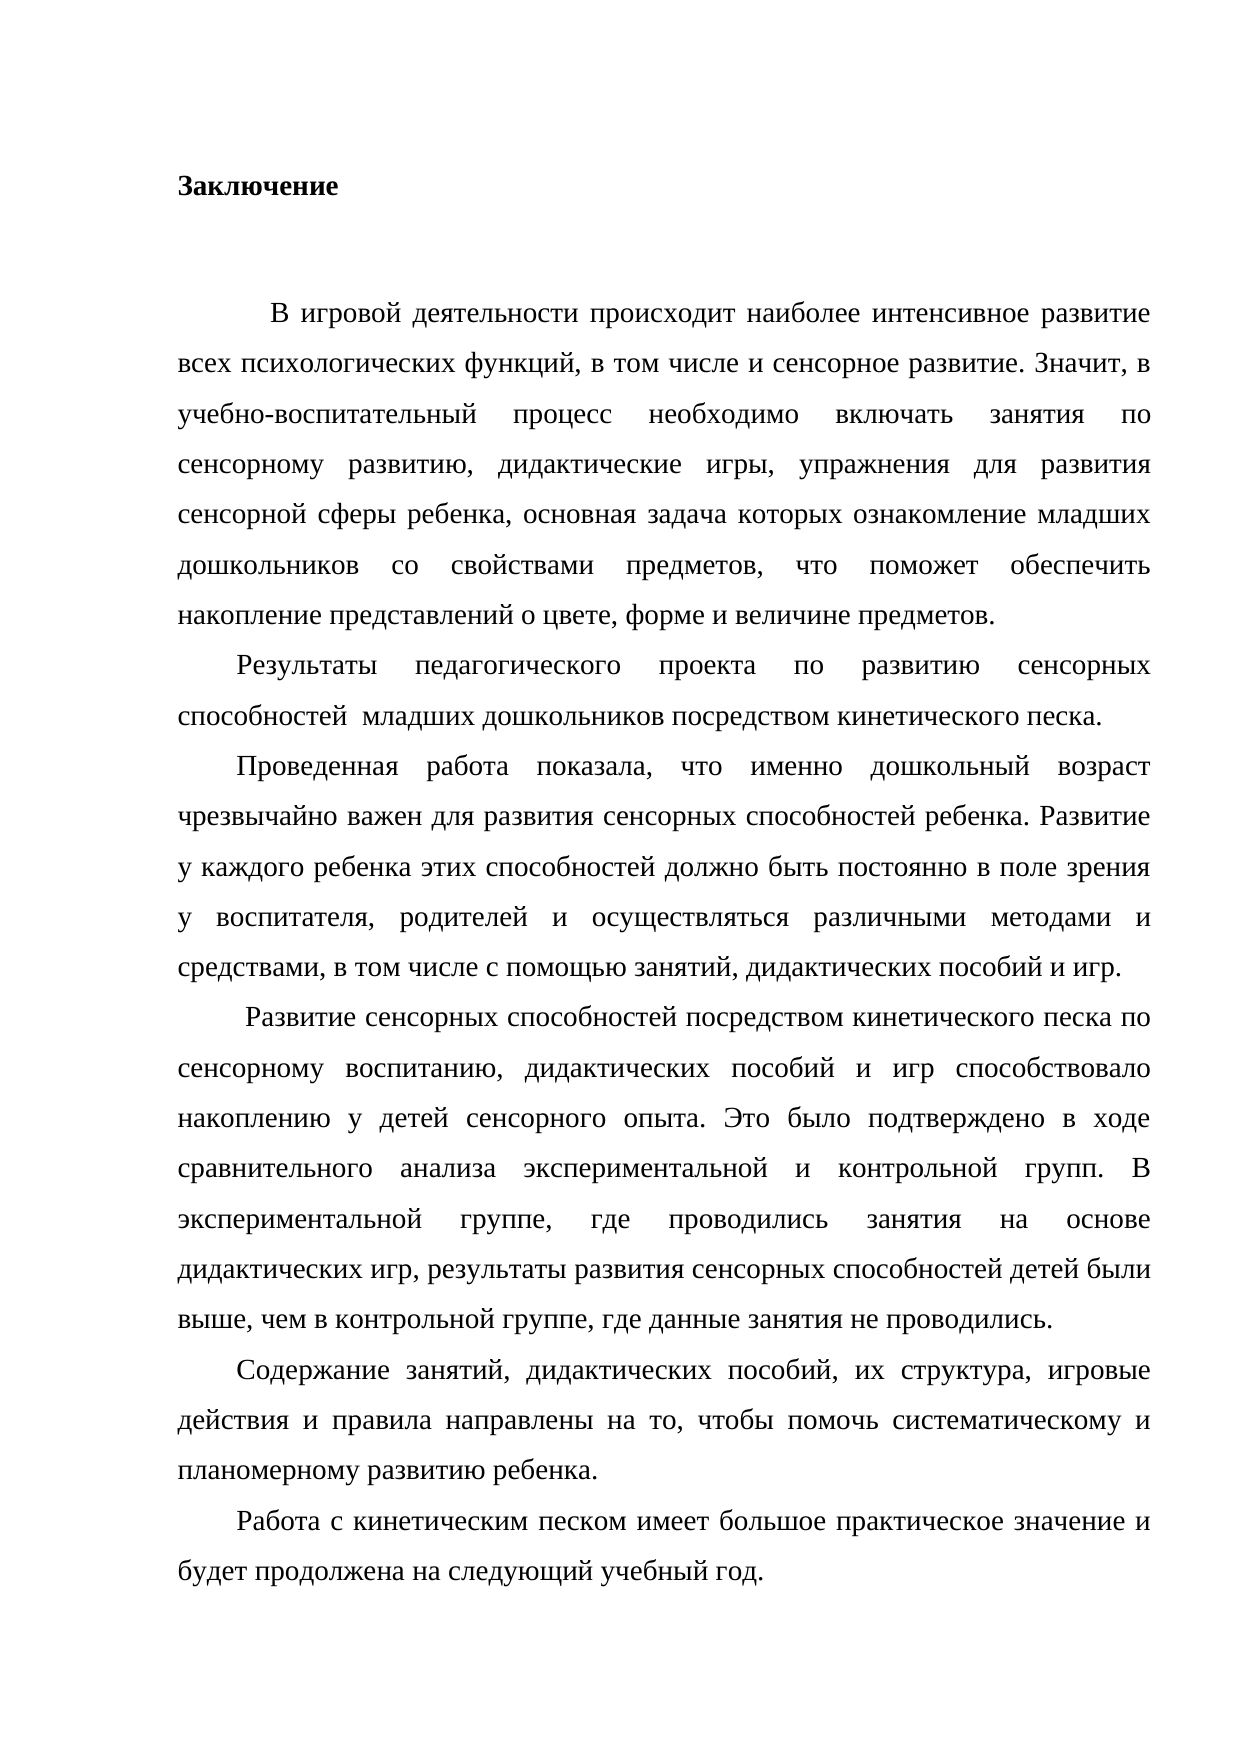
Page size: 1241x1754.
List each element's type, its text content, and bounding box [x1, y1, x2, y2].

text Работа с кинетическим песком имеет большое практическое значение и будет продолжена на следующий учебный год. [177, 1503, 1152, 1587]
text Развитие сенсорных способностей посредством кинетического песка по сенсорному воспитанию, дидактических пособий и игр способствовало накоплению у детей сенсорного опыта. Это было подтверждено в ходе сравнительного анализа экспериментальной и контрольной групп. В экспериментальной группе, где проводились занятия на основе дидактических игр, результаты развития сенсорных способностей детей были выше, чем в контрольной группе, где данные занятия не проводились. [177, 999, 1152, 1335]
text Результаты педагогического проекта по развитию сенсорных способностей младших дошкольников посредством кинетического песка. [177, 647, 1152, 731]
text Содержание занятий, дидактических пособий, их структура, игровые действия и правила направлены на то, чтобы помочь систематическому и планомерному развитию ребенка. [177, 1352, 1152, 1486]
subtitle Заключение [177, 168, 1152, 202]
text В игровой деятельности происходит наиболее интенсивное развитие всех психологических функций, в том числе и сенсорное развитие. Значит, в учебно-воспитательный процесс необходимо включать занятия по сенсорному развитию, дидактические игры, упражнения для развития сенсорной сферы ребенка, основная задача которых ознакомление младших дошкольников со свойствами предметов, что поможет обеспечить накопление представлений о цвете, форме и величине предметов. [177, 295, 1152, 631]
text Проведенная работа показала, что именно дошкольный возраст чрезвычайно важен для развития сенсорных способностей ребенка. Развитие у каждого ребенка этих способностей должно быть постоянно в поле зрения у воспитателя, родителей и осуществляться различными методами и средствами, в том числе с помощью занятий, дидактических пособий и игр. [177, 748, 1152, 983]
